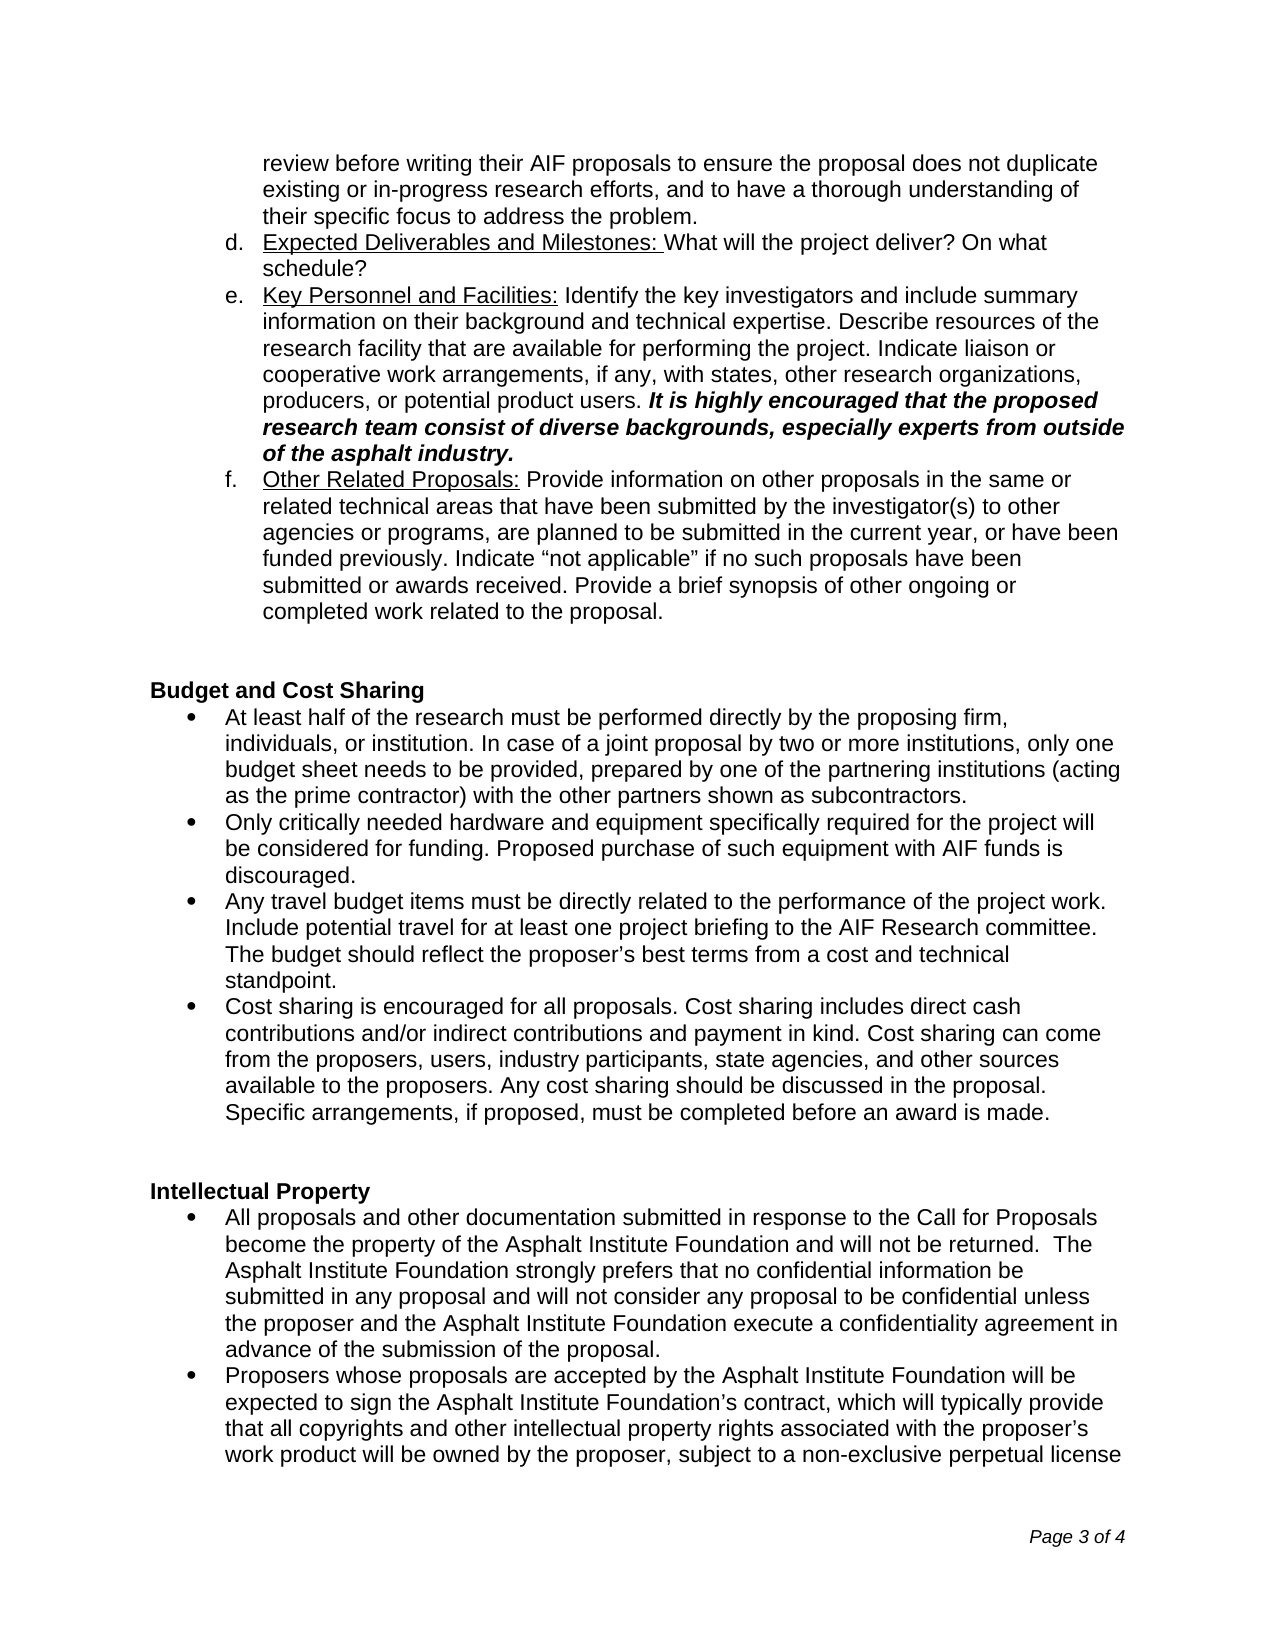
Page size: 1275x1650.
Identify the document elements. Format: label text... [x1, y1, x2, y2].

text Intellectual Property [150, 1178, 1125, 1204]
text Budget and Cost Sharing [150, 677, 1125, 703]
list All proposals and other documentation submitted in response to the Call for Proposals become the property of the Asphalt Institute Foundation and will not be returned. The Asphalt Institute Foundation strongly prefers that no confidential information be submitted in any proposal and will not consider any proposal to be confidential unless the proposer and the Asphalt Institute Foundation execute a confidentiality agreement in advance of the submission of the proposal. [187, 1204, 1125, 1362]
list Key Personnel and Facilities: Identify the key investigators and include summary information on their background and technical expertise. Describe resources of the research facility that are available for performing the project. Indicate liaison or cooperative work arrangements, if any, with states, other research organizations, producers, or potential product users. It is highly encouraged that the proposed research team consist of diverse backgrounds, especially experts from outside of the asphalt industry. [225, 282, 1125, 466]
list Expected Deliverables and Milestones: What will the project deliver? On what schedule? [225, 229, 1125, 282]
list Only critically needed hardware and equipment specifically required for the project will be considered for funding. Proposed purchase of such equipment with AIF funds is discouraged. [187, 809, 1125, 888]
list Cost sharing is encouraged for all proposals. Cost sharing includes direct cash contributions and/or indirect contributions and payment in kind. Cost sharing can come from the proposers, users, industry participants, state agencies, and other sources available to the proposers. Any cost sharing should be discussed in the proposal. Specific arrangements, if proposed, must be completed before an award is made. [187, 993, 1125, 1125]
list Any travel budget items must be directly related to the performance of the project work. Include potential travel for at least one project briefing to the AIF Research committee. The budget should reflect the proposer’s best terms from a cost and technical standpoint. [187, 888, 1125, 993]
list At least half of the research must be performed directly by the proposing firm, individuals, or institution. In case of a joint proposal by two or more institutions, only one budget sheet needs to be provided, prepared by one of the partnering institutions (acting as the prime contractor) with the other partners shown as subcontractors. [187, 703, 1125, 809]
list Other Related Proposals: Provide information on other proposals in the same or related technical areas that have been submitted by the investigator(s) to other agencies or programs, are planned to be submitted in the current year, or have been funded previously. Indicate “not applicable” if no such proposals have been submitted or awards received. Provide a brief synopsis of other ongoing or completed work related to the proposal. [225, 466, 1125, 624]
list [187, 1362, 1125, 1468]
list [225, 150, 1125, 229]
